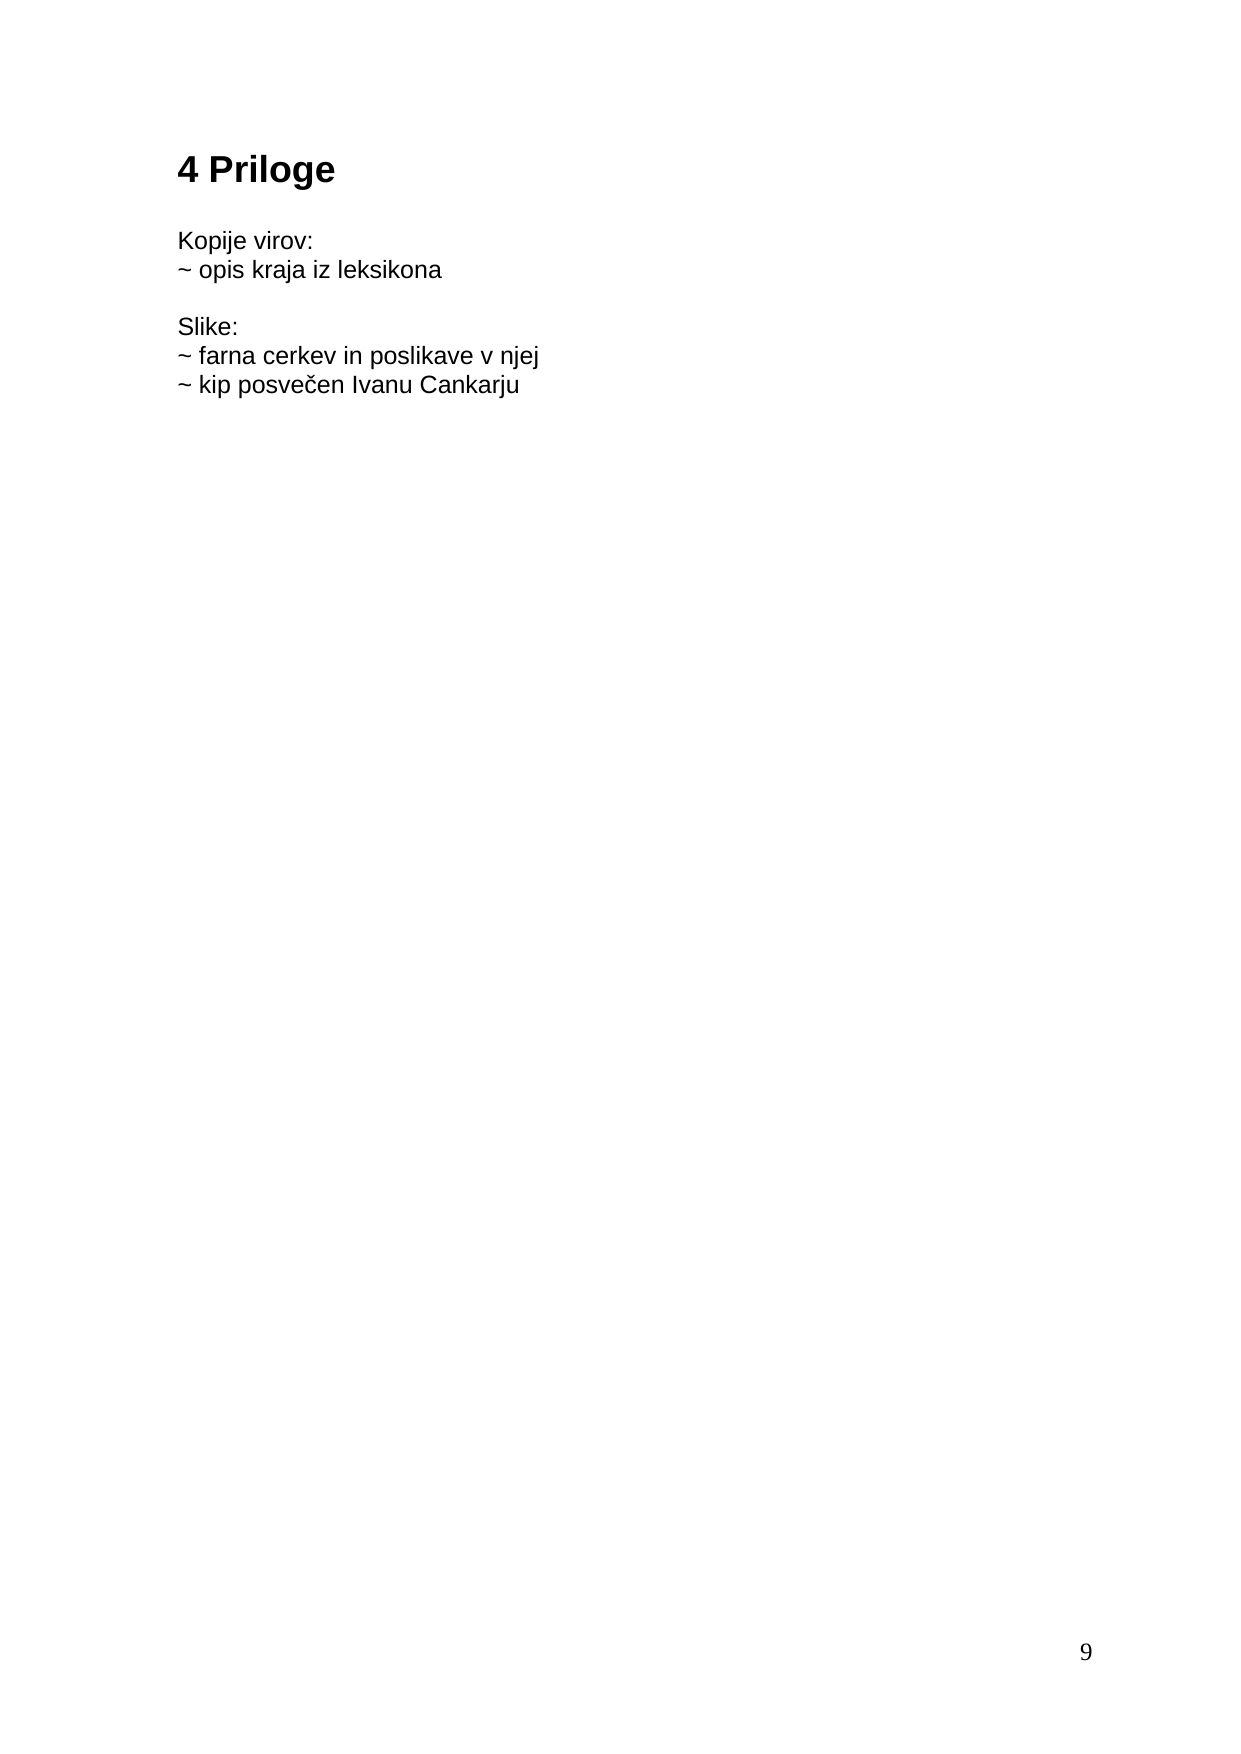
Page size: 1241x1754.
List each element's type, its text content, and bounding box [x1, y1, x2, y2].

text ~ farna cerkev in poslikave v njej [177, 341, 1092, 369]
subtitle 4 Priloge [177, 148, 1092, 191]
text ~ kip posvečen Ivanu Cankarju [177, 369, 1092, 398]
text ~ opis kraja iz leksikona [177, 254, 1092, 283]
text Slike: [177, 312, 1092, 341]
text Kopije virov: [177, 226, 1092, 254]
